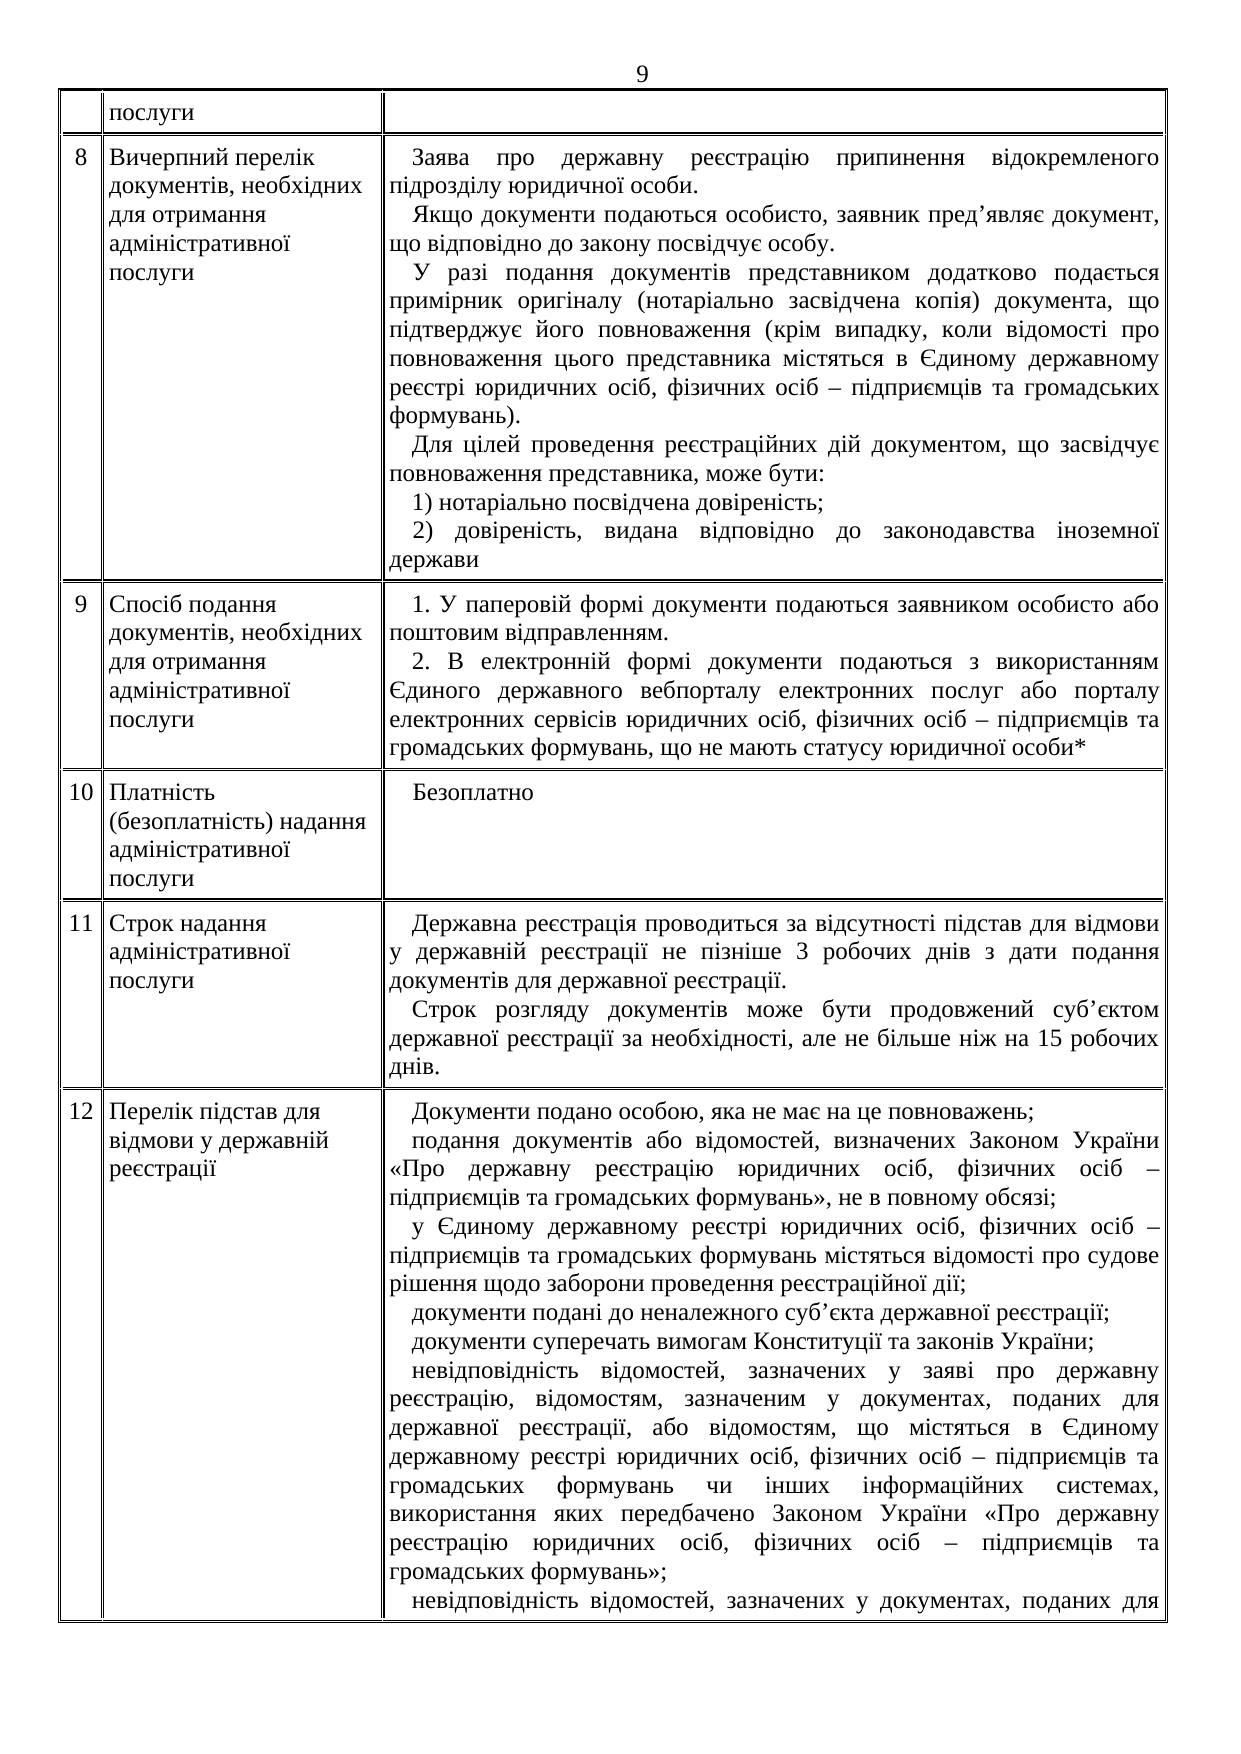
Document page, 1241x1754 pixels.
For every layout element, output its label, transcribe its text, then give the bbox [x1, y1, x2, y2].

table_cell Вичерпний перелік документів, необхідних для отримання адміністративної послуги [104, 136, 381, 579]
table_cell 11 [61, 898, 101, 1086]
table_cell 12 [61, 1086, 103, 1620]
table_cell Заява про державну реєстрацію припинення відокремленого підрозділу юридичної особи. Якщо документи подаються особисто, заявник пред’являє документ, що відповідно до закону посвідчує особу. У разі подання документів представником додатково подається примірник оригіналу (нотаріально засвідчена копія) документа, що підтверджує його повноваження (крім випадку, коли відомості про повноваження цього представника містяться в Єдиному державному реєстрі юридичних осіб, фізичних осіб – підприємців та громадських формувань). Для цілей проведення реєстраційних дій документом, що засвідчує повноваження представника, може бути: 1) нотаріально посвідчена довіреність; 2) довіреність, видана відповідно до законодавства іноземної держави [385, 132, 1165, 579]
table_cell 10 [61, 768, 101, 898]
table_cell Спосіб подання документів, необхідних для отримання адміністративної послуги [104, 583, 381, 767]
table_cell 1. У паперовій формі документи подаються заявником особисто або поштовим відправленням. 2. В електронній формі документи подаються з використанням Єдиного державного вебпорталу електронних послуг або порталу електронних сервісів юридичних осіб, фізичних осіб – підприємців та громадських формувань, що не мають статусу юридичної особи* [385, 579, 1165, 767]
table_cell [103, 90, 383, 132]
table_cell Платність (безоплатність) надання адміністративної послуги [104, 771, 381, 898]
table_cell Строк надання адміністративної послуги [104, 902, 381, 1086]
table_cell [103, 1086, 383, 1620]
table_cell Державна реєстрація проводиться за відсутності підстав для відмови у державній реєстрації не пізніше 3 робочих днів з дати подання документів для державної реєстрації. Строк розгляду документів може бути продовжений суб’єктом державної реєстрації за необхідності, але не більше ніж на 15 робочих днів. [385, 898, 1165, 1086]
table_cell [383, 1086, 1165, 1620]
table_cell 9 [61, 579, 101, 767]
table_cell 7 [61, 91, 103, 132]
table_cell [383, 91, 1165, 132]
table_cell Безоплатно [385, 768, 1165, 898]
table_cell 8 [61, 132, 101, 579]
